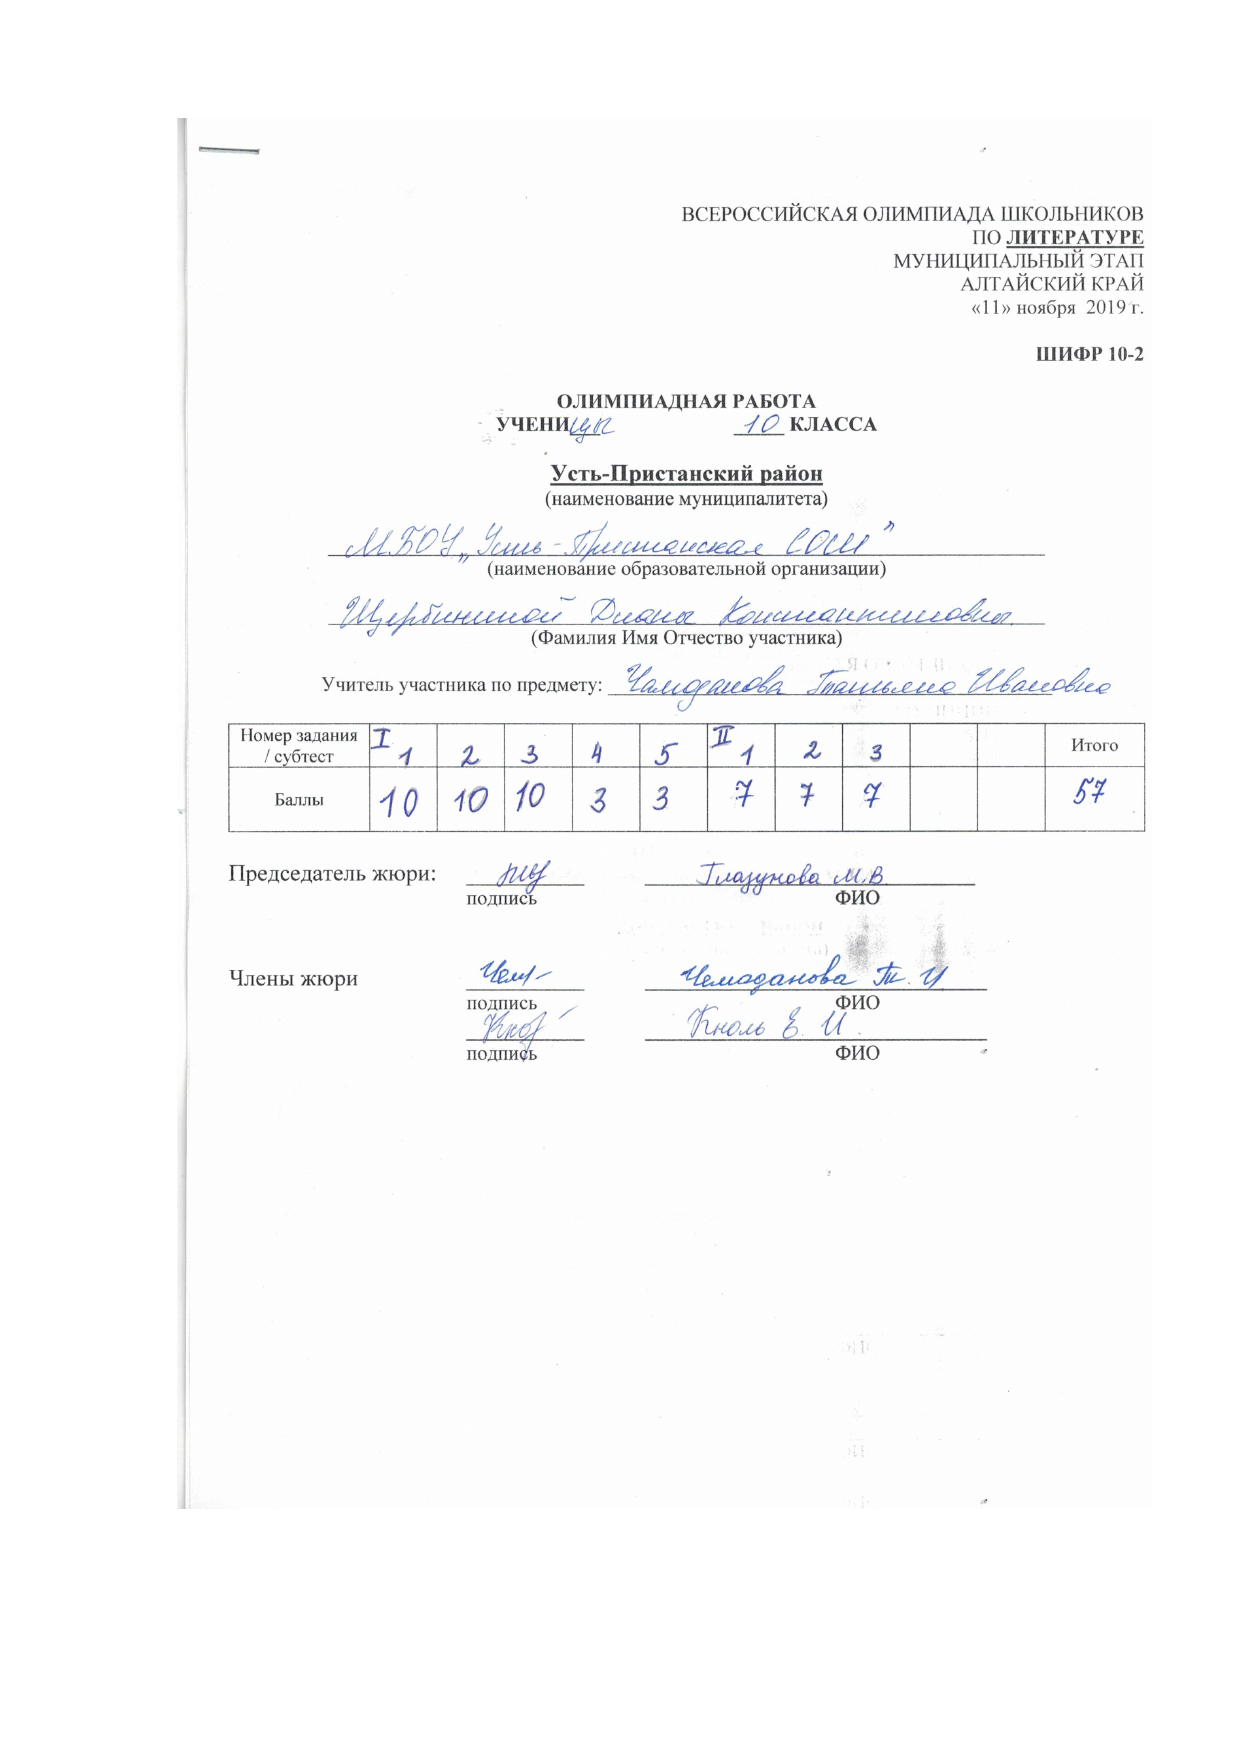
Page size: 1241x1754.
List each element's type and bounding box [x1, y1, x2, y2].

picture [177, 118, 1152, 1509]
